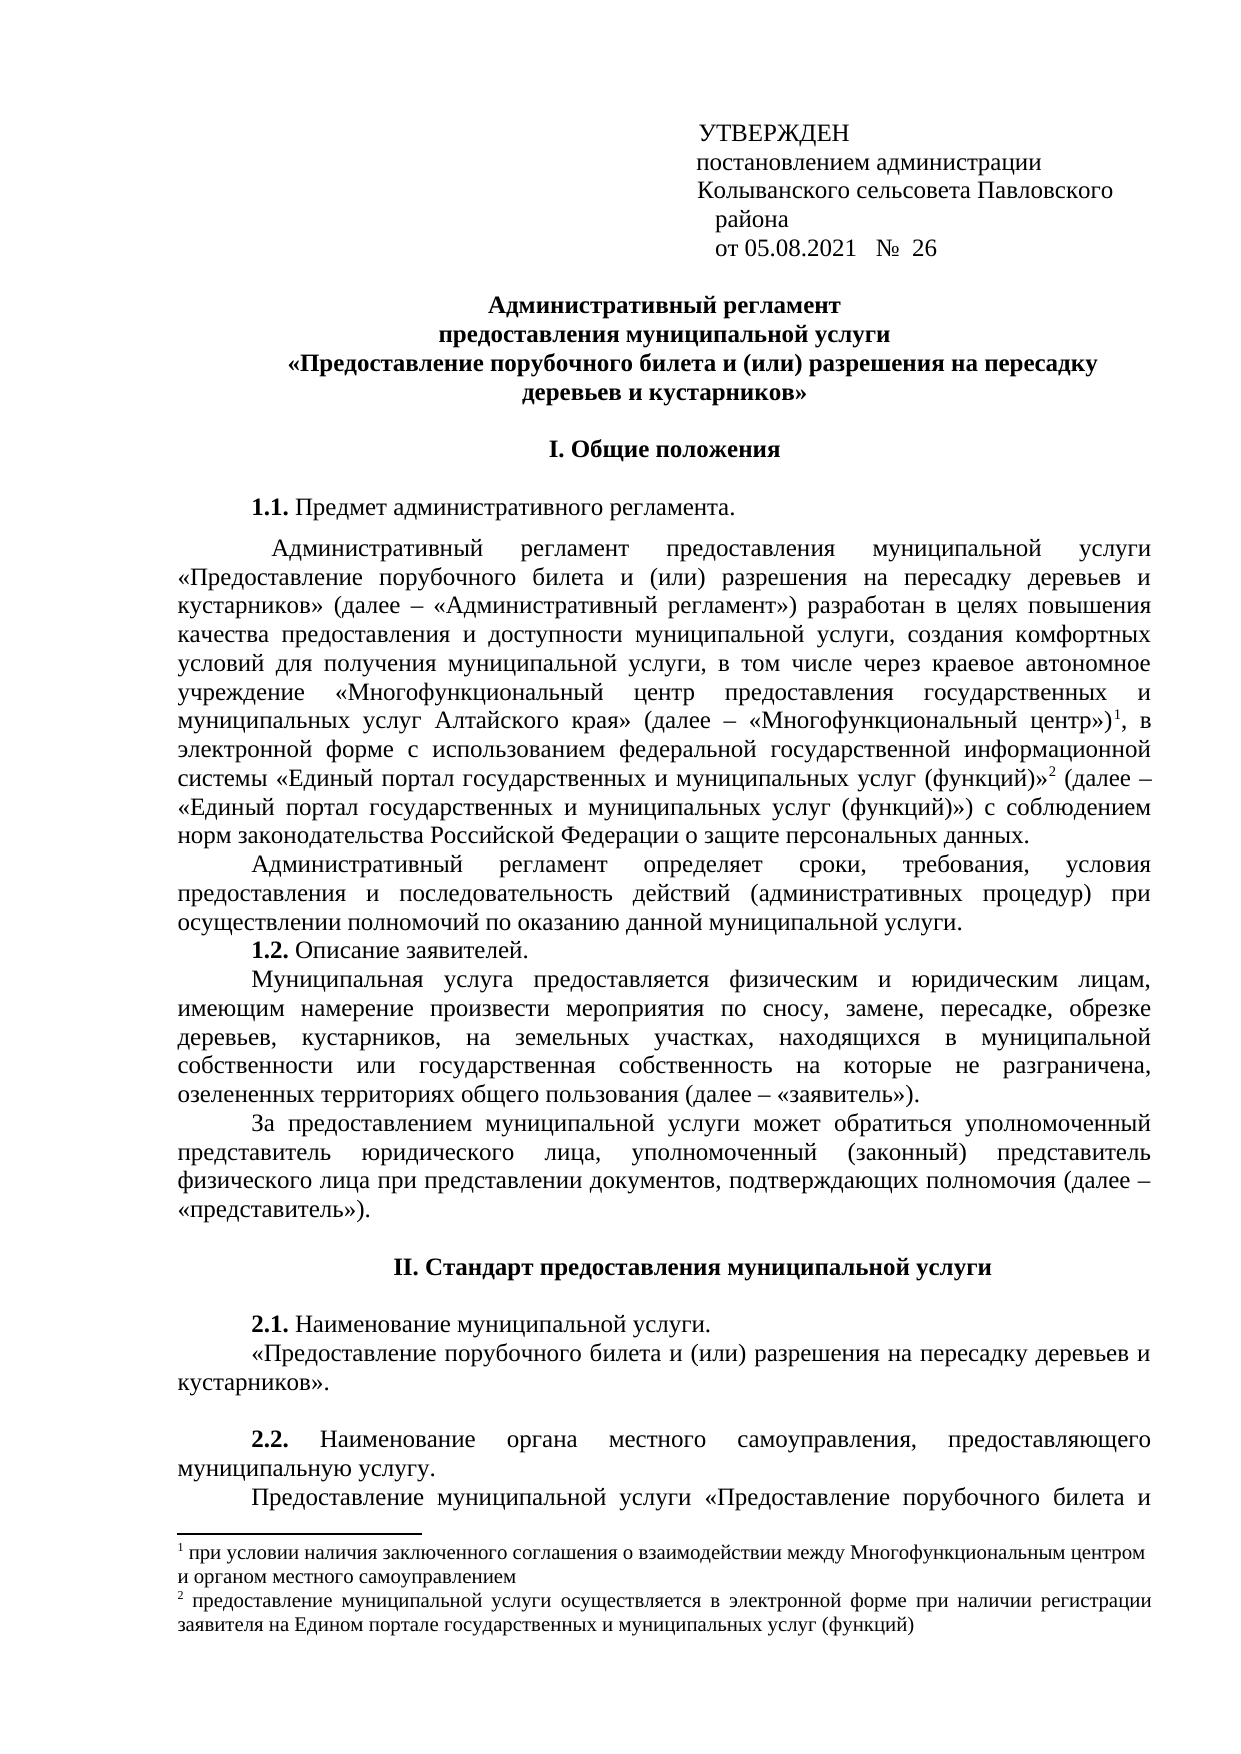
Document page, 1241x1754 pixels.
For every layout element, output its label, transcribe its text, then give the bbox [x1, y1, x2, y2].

text Колыванского сельсовета Павловского [177, 176, 1152, 204]
text I. Общие положения [177, 434, 1152, 463]
text 2.1. Наименование муниципальной услуги. [177, 1309, 1152, 1338]
text II. Стандарт предоставления муниципальной услуги [177, 1252, 1152, 1281]
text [177, 1482, 1152, 1511]
text «Предоставление порубочного билета и (или) разрешения на пересадку деревьев и кустарников» [177, 348, 1152, 406]
text За предоставлением муниципальной услуги может обратиться уполномоченный представитель юридического лица, уполномоченный (законный) представитель физического лица при представлении документов, подтверждающих полномочия (далее – «представитель»). [177, 1108, 1152, 1223]
text Административный регламент [177, 291, 1152, 319]
text района [177, 204, 1152, 233]
text 1.2. Описание заявителей. [177, 936, 1152, 964]
text Муниципальная услуга предоставляется физическим и юридическим лицам, имеющим намерение произвести мероприятия по сносу, замене, пересадке, обрезке деревьев, кустарников, на земельных участках, находящихся в муниципальной собственности или государственная собственность на которые не разграничена, озелененных территориях общего пользования (далее – «заявитель»). [177, 964, 1152, 1108]
text 1.1. Предмет административного регламента. [177, 492, 1152, 521]
text от 05.08.2021 № 26 [177, 233, 1152, 262]
text УТВЕРЖДЕН [177, 118, 1152, 147]
text «Предоставление порубочного билета и (или) разрешения на пересадку деревьев и кустарников». [177, 1338, 1152, 1396]
subtitle Административный регламент определяет сроки, требования, условия предоставления и последовательность действий (административных процедур) при осуществлении полномочий по оказанию данной муниципальной услуги. [177, 849, 1152, 936]
text 2.2. Наименование органа местного самоуправления, предоставляющего муниципальную услугу. [177, 1424, 1152, 1482]
text предоставления муниципальной услуги [177, 319, 1152, 348]
text постановлением администрации [177, 147, 1152, 176]
text Административный регламент предоставления муниципальной услуги «Предоставление порубочного билета и (или) разрешения на пересадку деревьев и кустарников» (далее – «Административный регламент») разработан в целях повышения качества предоставления и доступности муниципальной услуги, создания комфортных условий для получения муниципальной услуги, в том числе через краевое автономное учреждение «Многофункциональный центр предоставления государственных и муниципальных услуг Алтайского края» (далее – «Многофункциональный центр»), в электронной форме с использованием федеральной государственной информационной системы «Единый портал государственных и муниципальных услуг (функций)» (далее – «Единый портал государственных и муниципальных услуг (функций)») с соблюдением норм законодательства Российской Федерации о защите персональных данных. [177, 533, 1152, 849]
